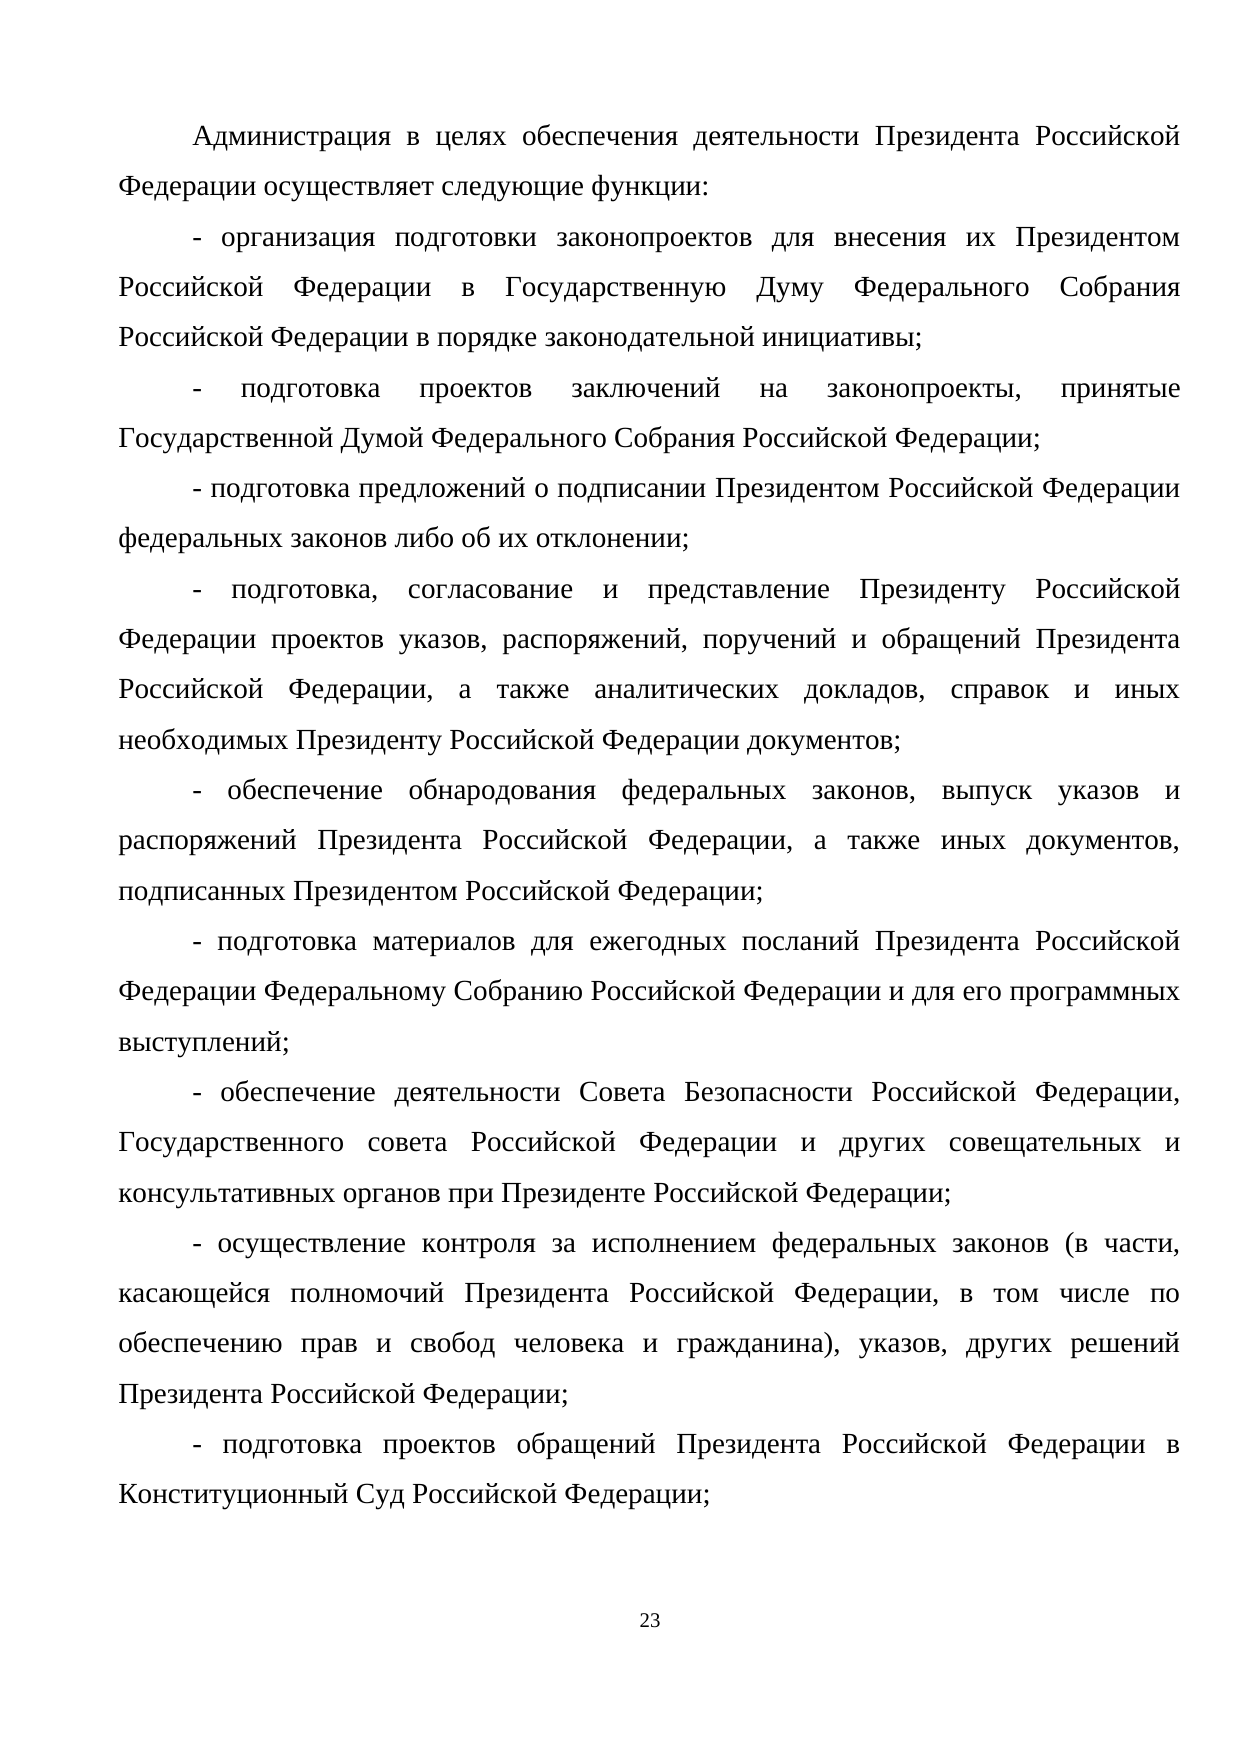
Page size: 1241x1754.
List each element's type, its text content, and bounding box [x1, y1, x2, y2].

text - подготовка, согласование и представление Президенту Российской Федерации проектов указов, распоряжений, поручений и обращений Президента Российской Федерации, а также аналитических докладов, справок и иных необходимых Президенту Российской Федерации документов; [118, 571, 1181, 755]
text - подготовка проектов заключений на законопроекты, принятые Государственной Думой Федерального Собрания Российской Федерации; [118, 370, 1181, 453]
text Администрация в целях обеспечения деятельности Президента Российской Федерации осуществляет следующие функции: [118, 118, 1181, 202]
text - подготовка проектов обращений Президента Российской Федерации в Конституционный Суд Российской Федерации; [118, 1426, 1181, 1510]
text - организация подготовки законопроектов для внесения их Президентом Российской Федерации в Государственную Думу Федерального Собрания Российской Федерации в порядке законодательной инициативы; [118, 219, 1181, 353]
text - обеспечение обнародования федеральных законов, выпуск указов и распоряжений Президента Российской Федерации, а также иных документов, подписанных Президентом Российской Федерации; [118, 772, 1181, 906]
text - осуществление контроля за исполнением федеральных законов (в части, касающейся полномочий Президента Российской Федерации, в том числе по обеспечению прав и свобод человека и гражданина), указов, других решений Президента Российской Федерации; [118, 1225, 1181, 1409]
text - подготовка материалов для ежегодных посланий Президента Российской Федерации Федеральному Собранию Российской Федерации и для его программных выступлений; [118, 923, 1181, 1057]
text - обеспечение деятельности Совета Безопасности Российской Федерации, Государственного совета Российской Федерации и других совещательных и консультативных органов при Президенте Российской Федерации; [118, 1074, 1181, 1208]
text - подготовка предложений о подписании Президентом Российской Федерации федеральных законов либо об их отклонении; [118, 470, 1181, 554]
